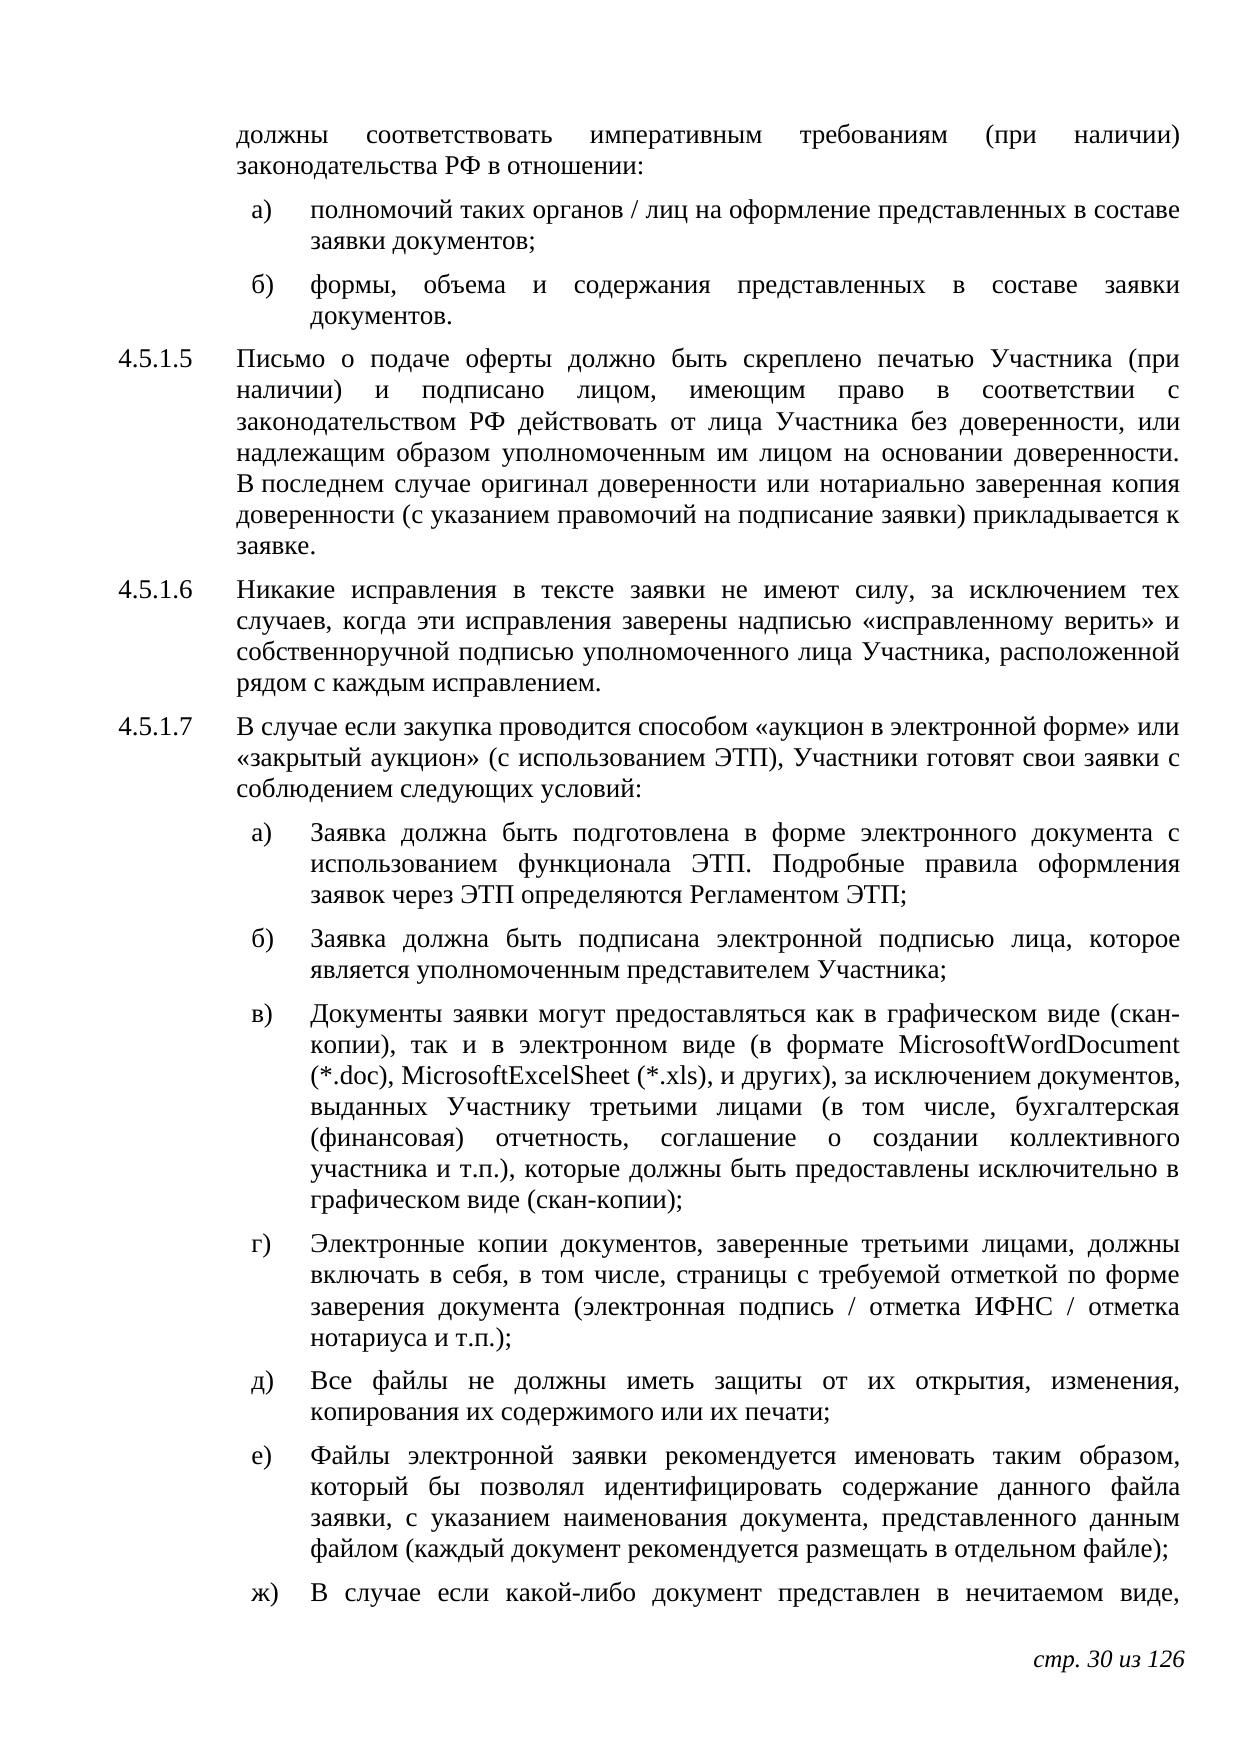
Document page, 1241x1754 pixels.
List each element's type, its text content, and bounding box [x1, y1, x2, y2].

text Заявка должна быть подготовлена в форме электронного документа с использованием функционала ЭТП. Подробные правила оформления заявок через ЭТП определяются Регламентом ЭТП; [251, 816, 1181, 909]
text Заявка должна быть подписана электронной подписью лица, которое является уполномоченным представителем Участника; [251, 922, 1181, 984]
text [251, 1576, 1181, 1607]
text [118, 118, 1181, 180]
text Документы заявки могут предоставляться как в графическом виде (скан-копии), так и в электронном виде (в формате MicrosoftWordDocument (*.doc), MicrosoftExcelSheet (*.xls), и других), за исключением документов, выданных Участнику третьими лицами (в том числе, бухгалтерская (финансовая) отчетность, соглашение о создании коллективного участника и т.п.), которые должны быть предоставлены исключительно в графическом виде (скан-копии); [251, 997, 1181, 1215]
text В случае если закупка проводится способом «аукцион в электронной форме» или «закрытый аукцион» (с использованием ЭТП), Участники готовят свои заявки с соблюдением следующих условий: [118, 710, 1181, 803]
list формы, объема и содержания представленных в составе заявки документов. [251, 268, 1181, 330]
list Письмо о подаче оферты должно быть скреплено печатью Участника (при наличии) и подписано лицом, имеющим право в соответствии с законодательством РФ действовать от лица Участника без доверенности, или надлежащим образом уполномоченным им лицом на основании доверенности. В последнем случае оригинал доверенности или нотариально заверенная копия доверенности (с указанием правомочий на подписание заявки) прикладывается к заявке. [118, 342, 1181, 561]
text Электронные копии документов, заверенные третьими лицами, должны включать в себя, в том числе, страницы с требуемой отметкой по форме заверения документа (электронная подпись / отметка ИФНС / отметка нотариуса и т.п.); [251, 1227, 1181, 1352]
list полномочий таких органов / лиц на оформление представленных в составе заявки документов; [251, 193, 1181, 255]
text Все файлы не должны иметь защиты от их открытия, изменения, копирования их содержимого или их печати; [251, 1364, 1181, 1427]
text Файлы электронной заявки рекомендуется именовать таким образом, который бы позволял идентифицировать содержание данного файла заявки, с указанием наименования документа, представленного данным файлом (каждый документ рекомендуется размещать в отдельном файле); [251, 1439, 1181, 1564]
list Никакие исправления в тексте заявки не имеют силу, за исключением тех случаев, когда эти исправления заверены надписью «исправленному верить» и собственноручной подписью уполномоченного лица Участника, расположенной рядом с каждым исправлением. [118, 573, 1181, 698]
